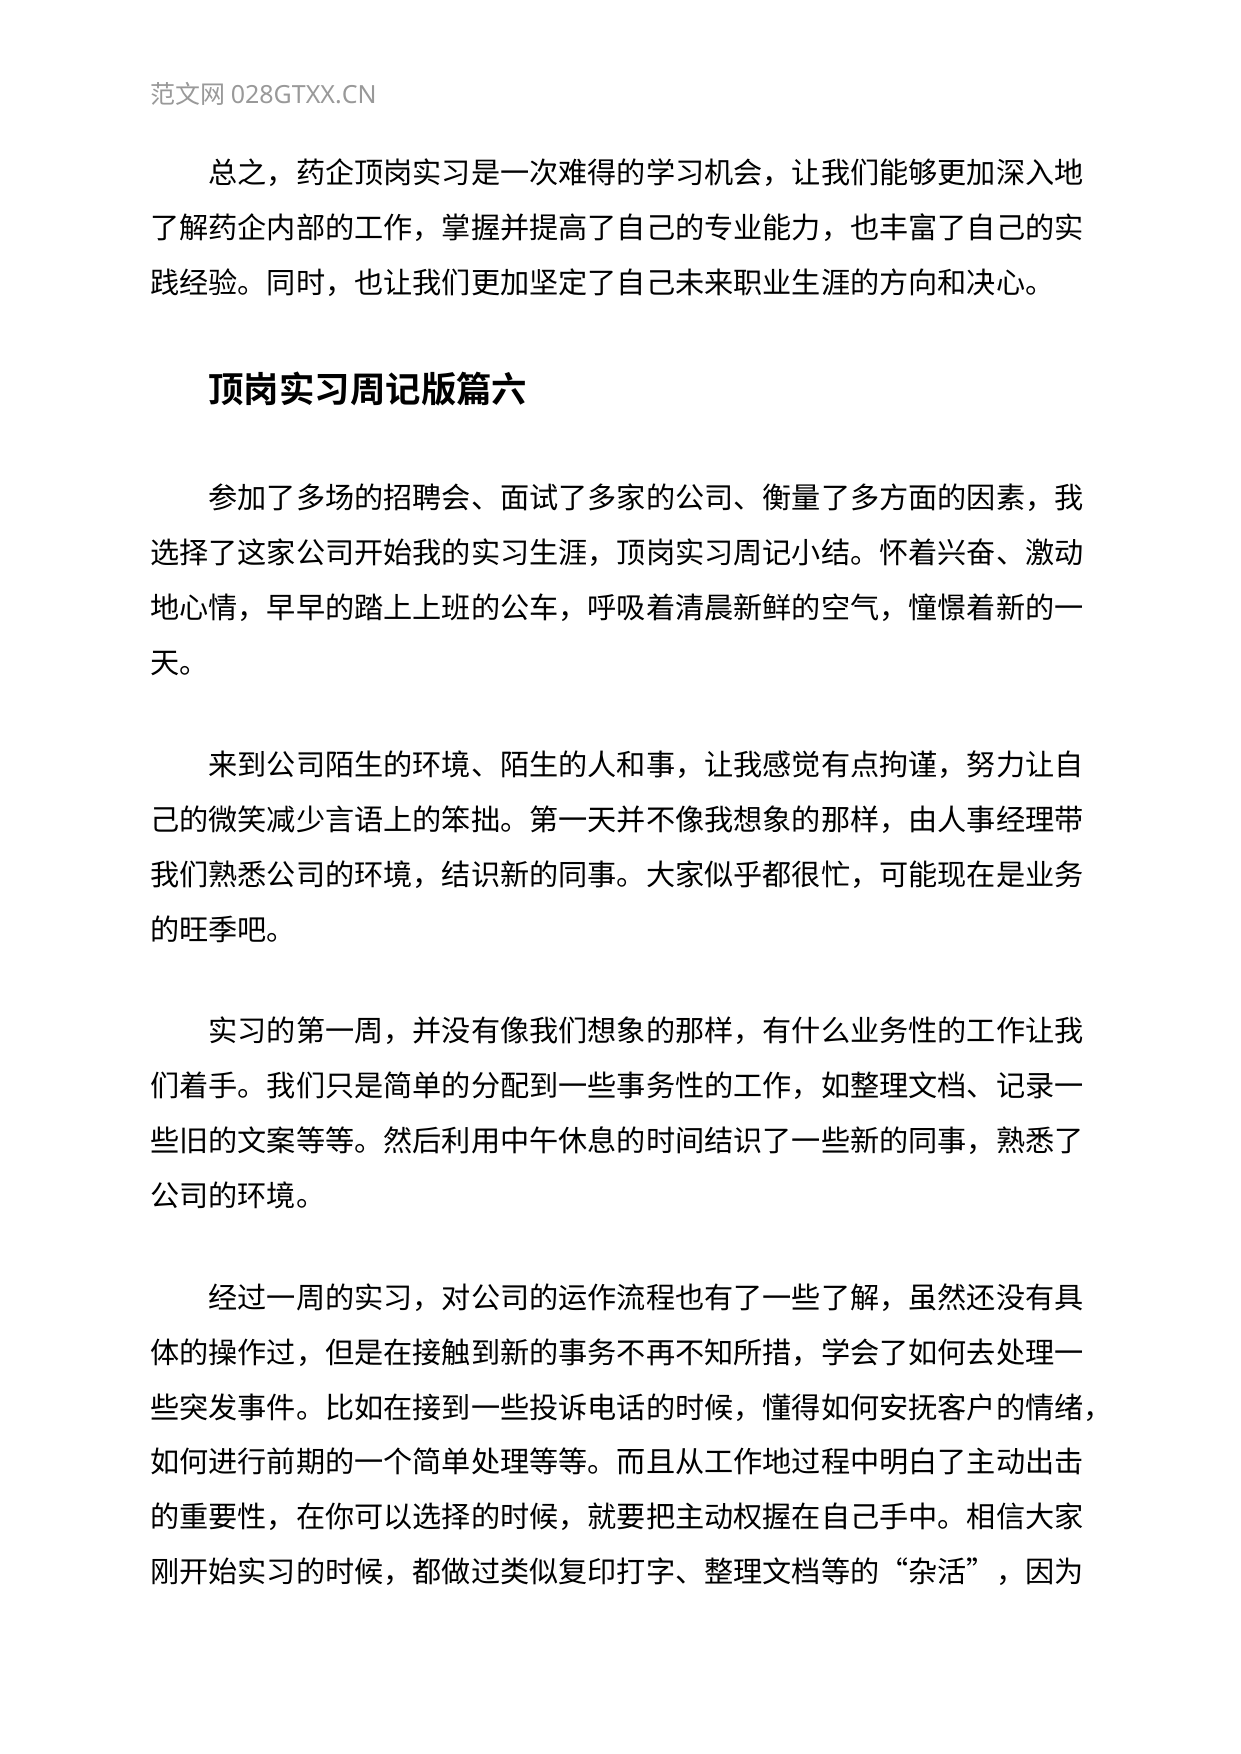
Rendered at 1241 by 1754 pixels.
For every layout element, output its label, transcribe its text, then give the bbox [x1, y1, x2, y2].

text 总之，药企顶岗实习是一次难得的学习机会，让我们能够更加深入地了解药企内部的工作，掌握并提高了自己的专业能力，也丰富了自己的实践经验。同时，也让我们更加坚定了自己未来职业生涯的方向和决心。 [150, 150, 1090, 302]
text 参加了多场的招聘会、面试了多家的公司、衡量了多方面的因素，我选择了这家公司开始我的实习生涯，顶岗实习周记小结。怀着兴奋、激动地心情，早早的踏上上班的公车，呼吸着清晨新鲜的空气，憧憬着新的一天。 [150, 475, 1090, 682]
text 来到公司陌生的环境、陌生的人和事，让我感觉有点拘谨，努力让自己的微笑减少言语上的笨拙。第一天并不像我想象的那样，由人事经理带我们熟悉公司的环境，结识新的同事。大家似乎都很忙，可能现在是业务的旺季吧。 [150, 741, 1090, 948]
text 实习的第一周，并没有像我们想象的那样，有什么业务性的工作让我们着手。我们只是简单的分配到一些事务性的工作，如整理文档、记录一些旧的文案等等。然后利用中午休息的时间结识了一些新的同事，熟悉了公司的环境。 [150, 1008, 1090, 1215]
text 顶岗实习周记版篇六 [150, 362, 1090, 413]
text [150, 1274, 1090, 1591]
